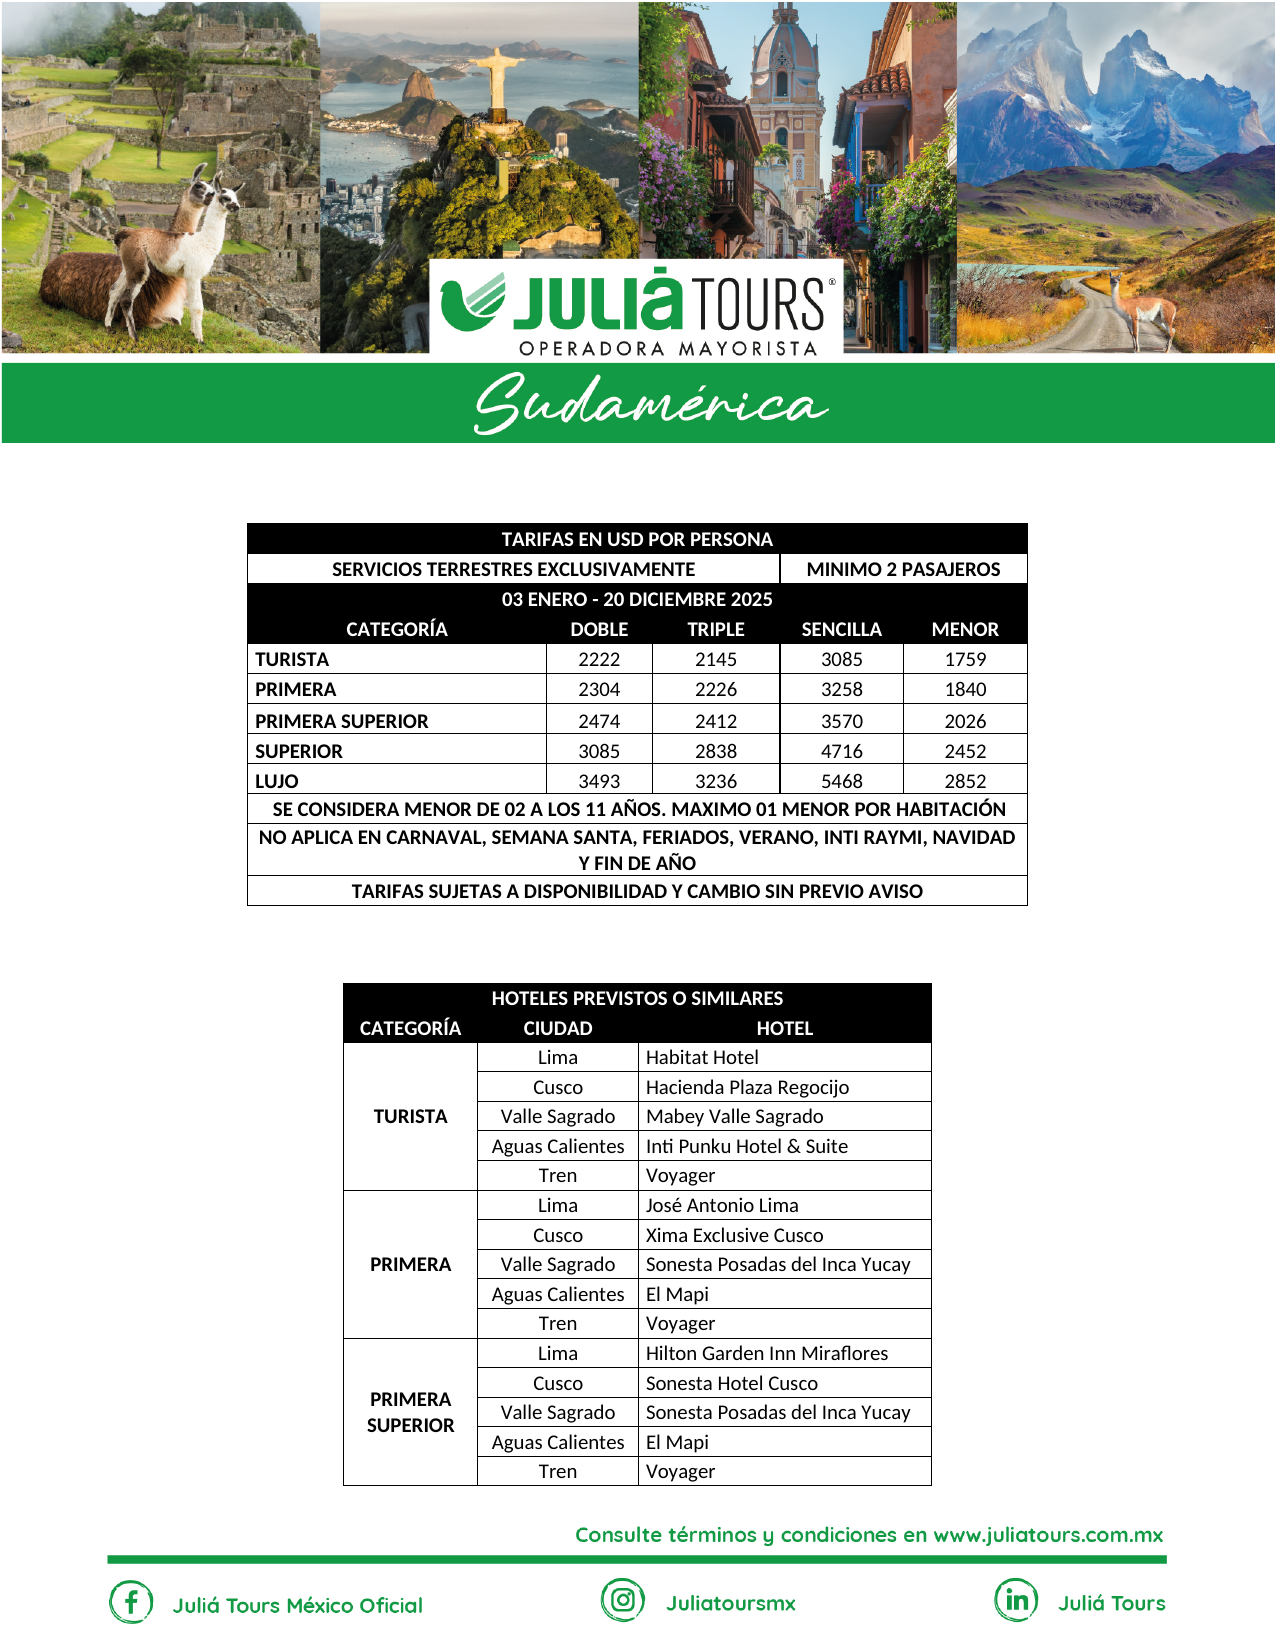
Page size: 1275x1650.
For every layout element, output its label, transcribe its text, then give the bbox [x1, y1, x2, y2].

table_cell Aguas Calientes [478, 1427, 638, 1456]
table_cell Aguas Calientes [478, 1131, 638, 1160]
table_cell 3085 [781, 644, 903, 673]
table_cell 2838 [653, 734, 779, 763]
table_cell El Mapi [639, 1279, 931, 1308]
table_cell PRIMERA [344, 1191, 477, 1337]
table_cell PRIMERA [248, 674, 546, 703]
table_cell El Mapi [639, 1427, 931, 1456]
table_cell Valle Sagrado [478, 1102, 638, 1130]
table_cell CATEGORÍA [248, 614, 546, 643]
table_cell LUJO [248, 764, 546, 793]
table_cell 2145 [653, 644, 779, 673]
table_header HOTELES PREVISTOS O SIMILARES [344, 984, 931, 1012]
table_cell Voyager [639, 1309, 931, 1337]
table_cell Mabey Valle Sagrado [639, 1102, 931, 1130]
table_cell Lima [478, 1043, 638, 1071]
table_cell CIUDAD [478, 1013, 638, 1042]
table_cell SENCILLA [781, 614, 903, 643]
table_cell TARIFAS SUJETAS A DISPONIBILIDAD Y CAMBIO SIN PREVIO AVISO [248, 876, 1027, 905]
table_cell Habitat Hotel [639, 1043, 931, 1071]
table_cell 2026 [904, 704, 1027, 733]
table_cell Voyager [639, 1457, 931, 1485]
table_cell Aguas Calientes [478, 1279, 638, 1308]
table_header TARIFAS EN USD POR PERSONA [248, 524, 1027, 553]
table_cell 3085 [547, 734, 652, 763]
table_cell Lima [478, 1191, 638, 1219]
table_cell 3570 [781, 704, 903, 733]
picture [1, 1, 1275, 1649]
table_cell 3493 [547, 764, 652, 793]
table_cell MINIMO 2 PASAJEROS [781, 554, 1027, 583]
table_cell TURISTA [344, 1043, 477, 1189]
table_cell José Antonio Lima [639, 1191, 931, 1219]
table_cell Hacienda Plaza Regocijo [639, 1072, 931, 1101]
table_cell SERVICIOS TERRESTRES EXCLUSIVAMENTE [248, 554, 779, 583]
table_cell 4716 [781, 734, 903, 763]
table_cell SUPERIOR [248, 734, 546, 763]
table_cell 3258 [781, 674, 903, 703]
table_cell HOTEL [639, 1013, 931, 1042]
table_cell CATEGORÍA [344, 1013, 477, 1042]
table_cell 2452 [904, 734, 1027, 763]
table_cell 2852 [904, 764, 1027, 793]
table_cell SE CONSIDERA MENOR DE 02 A LOS 11 AÑOS. MAXIMO 01 MENOR POR HABITACIÓN [248, 794, 1027, 823]
table_cell Sonesta Posadas del Inca Yucay [639, 1398, 931, 1426]
table_cell Lima [478, 1339, 638, 1367]
table_cell 2474 [547, 704, 652, 733]
table_cell DOBLE [547, 614, 652, 643]
table_cell TURISTA [248, 644, 546, 673]
table_cell TRIPLE [653, 614, 779, 643]
table_cell Sonesta Posadas del Inca Yucay [639, 1250, 931, 1278]
table_cell 3236 [653, 764, 779, 793]
table_cell 5468 [781, 764, 903, 793]
table_cell Hilton Garden Inn Miraflores [639, 1339, 931, 1367]
table_cell Tren [478, 1457, 638, 1485]
table_cell Voyager [639, 1161, 931, 1189]
table_cell 2222 [547, 644, 652, 673]
table_cell 1759 [904, 644, 1027, 673]
table_cell Cusco [478, 1220, 638, 1249]
table_cell 2226 [653, 674, 779, 703]
table_cell PRIMERA SUPERIOR [344, 1339, 477, 1485]
table_cell Cusco [478, 1368, 638, 1397]
table_cell 2412 [653, 704, 779, 733]
table_cell MENOR [904, 614, 1027, 643]
table_cell Xima Exclusive Cusco [639, 1220, 931, 1249]
table_cell NO APLICA EN CARNAVAL, SEMANA SANTA, FERIADOS, VERANO, INTI RAYMI, NAVIDAD Y FIN DE AÑO [248, 824, 1027, 875]
table_cell Valle Sagrado [478, 1250, 638, 1278]
table_cell PRIMERA SUPERIOR [248, 704, 546, 733]
table_cell Valle Sagrado [478, 1398, 638, 1426]
table_cell 1840 [904, 674, 1027, 703]
table_cell Sonesta Hotel Cusco [639, 1368, 931, 1397]
table_cell 03 ENERO - 20 DICIEMBRE 2025 [248, 584, 1027, 613]
table_cell Tren [478, 1309, 638, 1337]
table_cell 2304 [547, 674, 652, 703]
table_cell Cusco [478, 1072, 638, 1101]
table_cell Tren [478, 1161, 638, 1189]
table_cell Inti Punku Hotel & Suite [639, 1131, 931, 1160]
